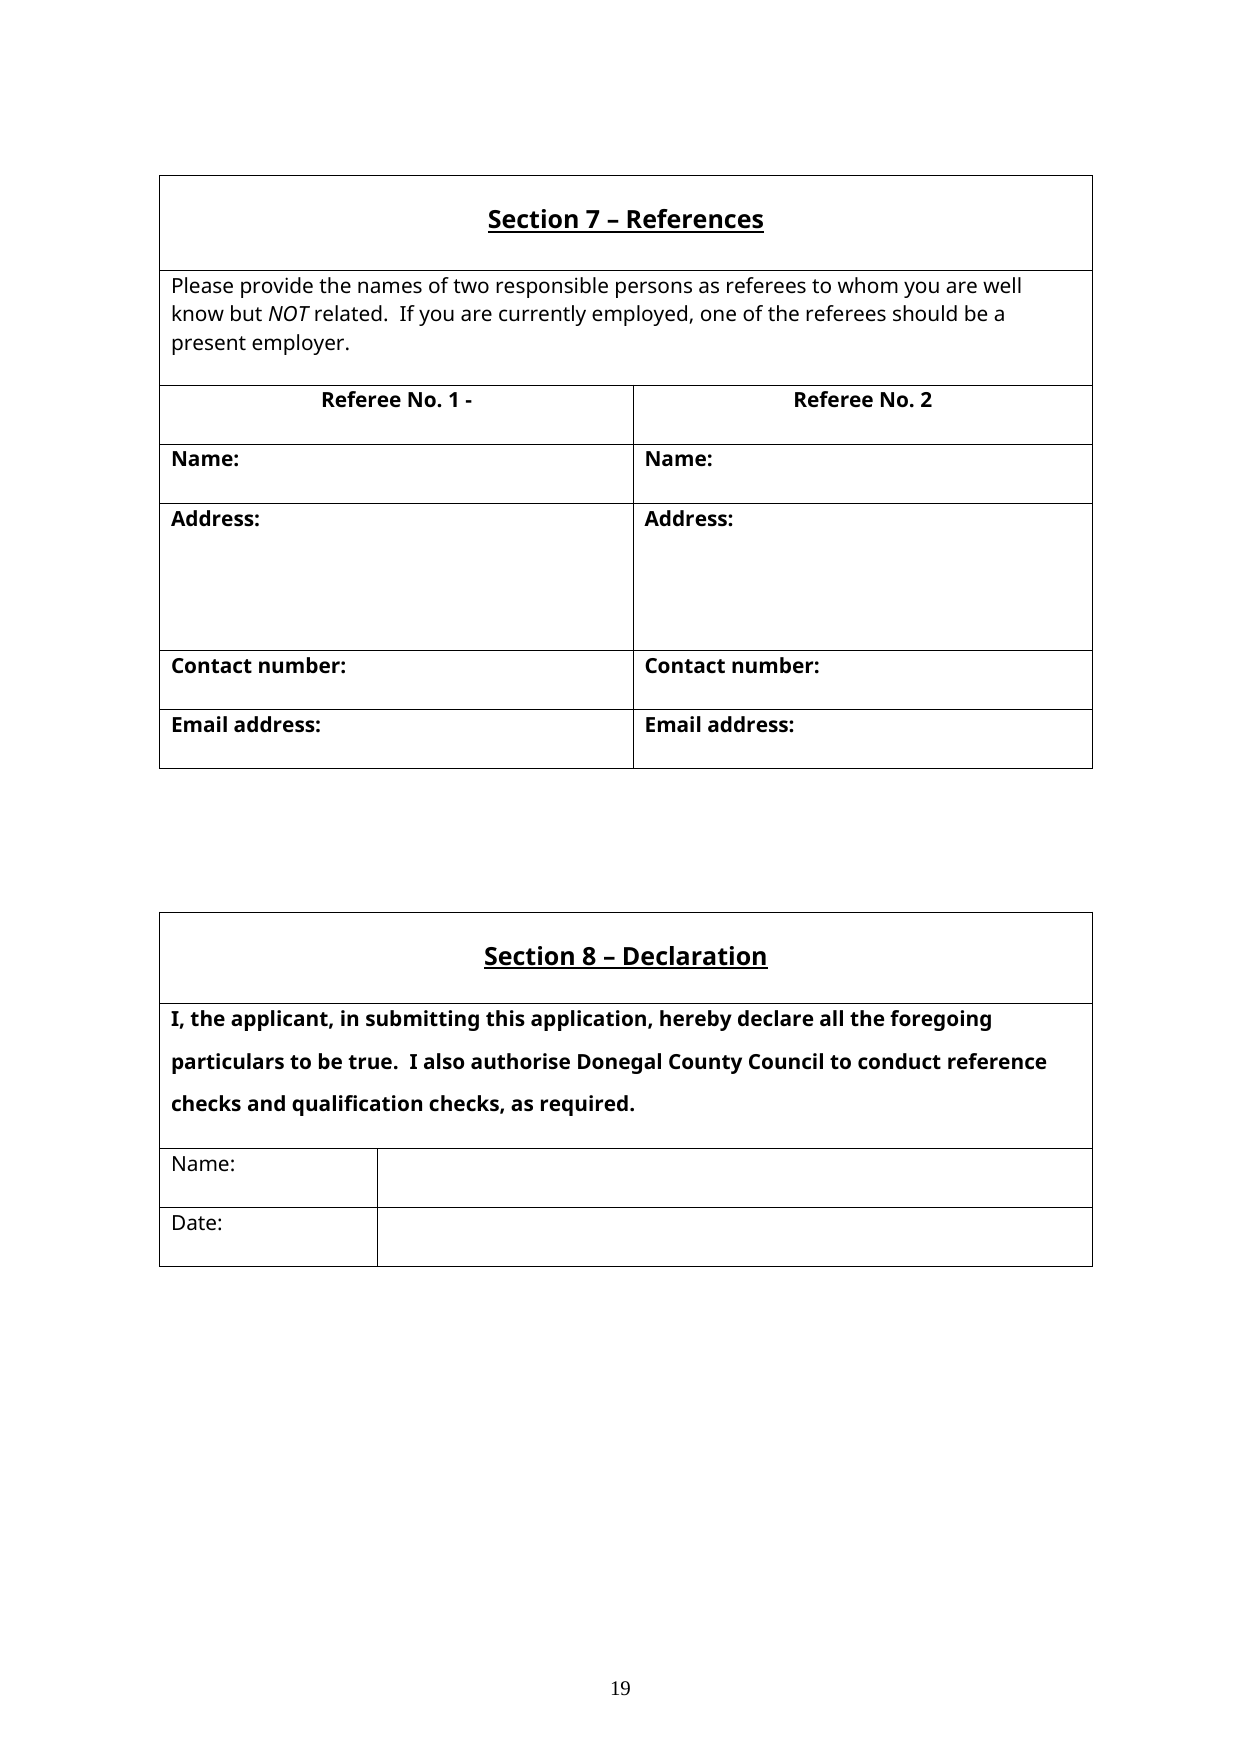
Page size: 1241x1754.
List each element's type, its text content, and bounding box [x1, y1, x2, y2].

table_cell Name: [160, 1149, 377, 1207]
table_cell Contact number: [160, 651, 633, 709]
table_header Section 8 – Declaration [160, 913, 1092, 1003]
table_cell Please provide the names of two responsible persons as referees to whom you are well know but NOT related. If you are currently employed, one of the referees should be a present employer. [160, 271, 1092, 384]
table_cell Contact number: [634, 651, 1092, 709]
table_cell Name: [160, 445, 633, 503]
table_cell Email address: [634, 710, 1092, 768]
table_cell [378, 1149, 1092, 1207]
table_cell Email address: [160, 710, 633, 768]
table_cell I, the applicant, in submitting this application, hereby declare all the foregoing particulars to be true. I also authorise Donegal County Council to conduct reference checks and qualification checks, as required. [160, 1004, 1092, 1148]
table_cell Referee No. 2 [634, 386, 1092, 443]
table_header Section 7 – References [160, 176, 1092, 270]
table_cell Address: [160, 504, 633, 650]
table_cell Referee No. 1 - [160, 386, 633, 443]
table_cell Address: [634, 504, 1092, 650]
table_cell [378, 1208, 1092, 1266]
table_cell Date: [160, 1208, 377, 1266]
table_cell Name: [634, 445, 1092, 503]
